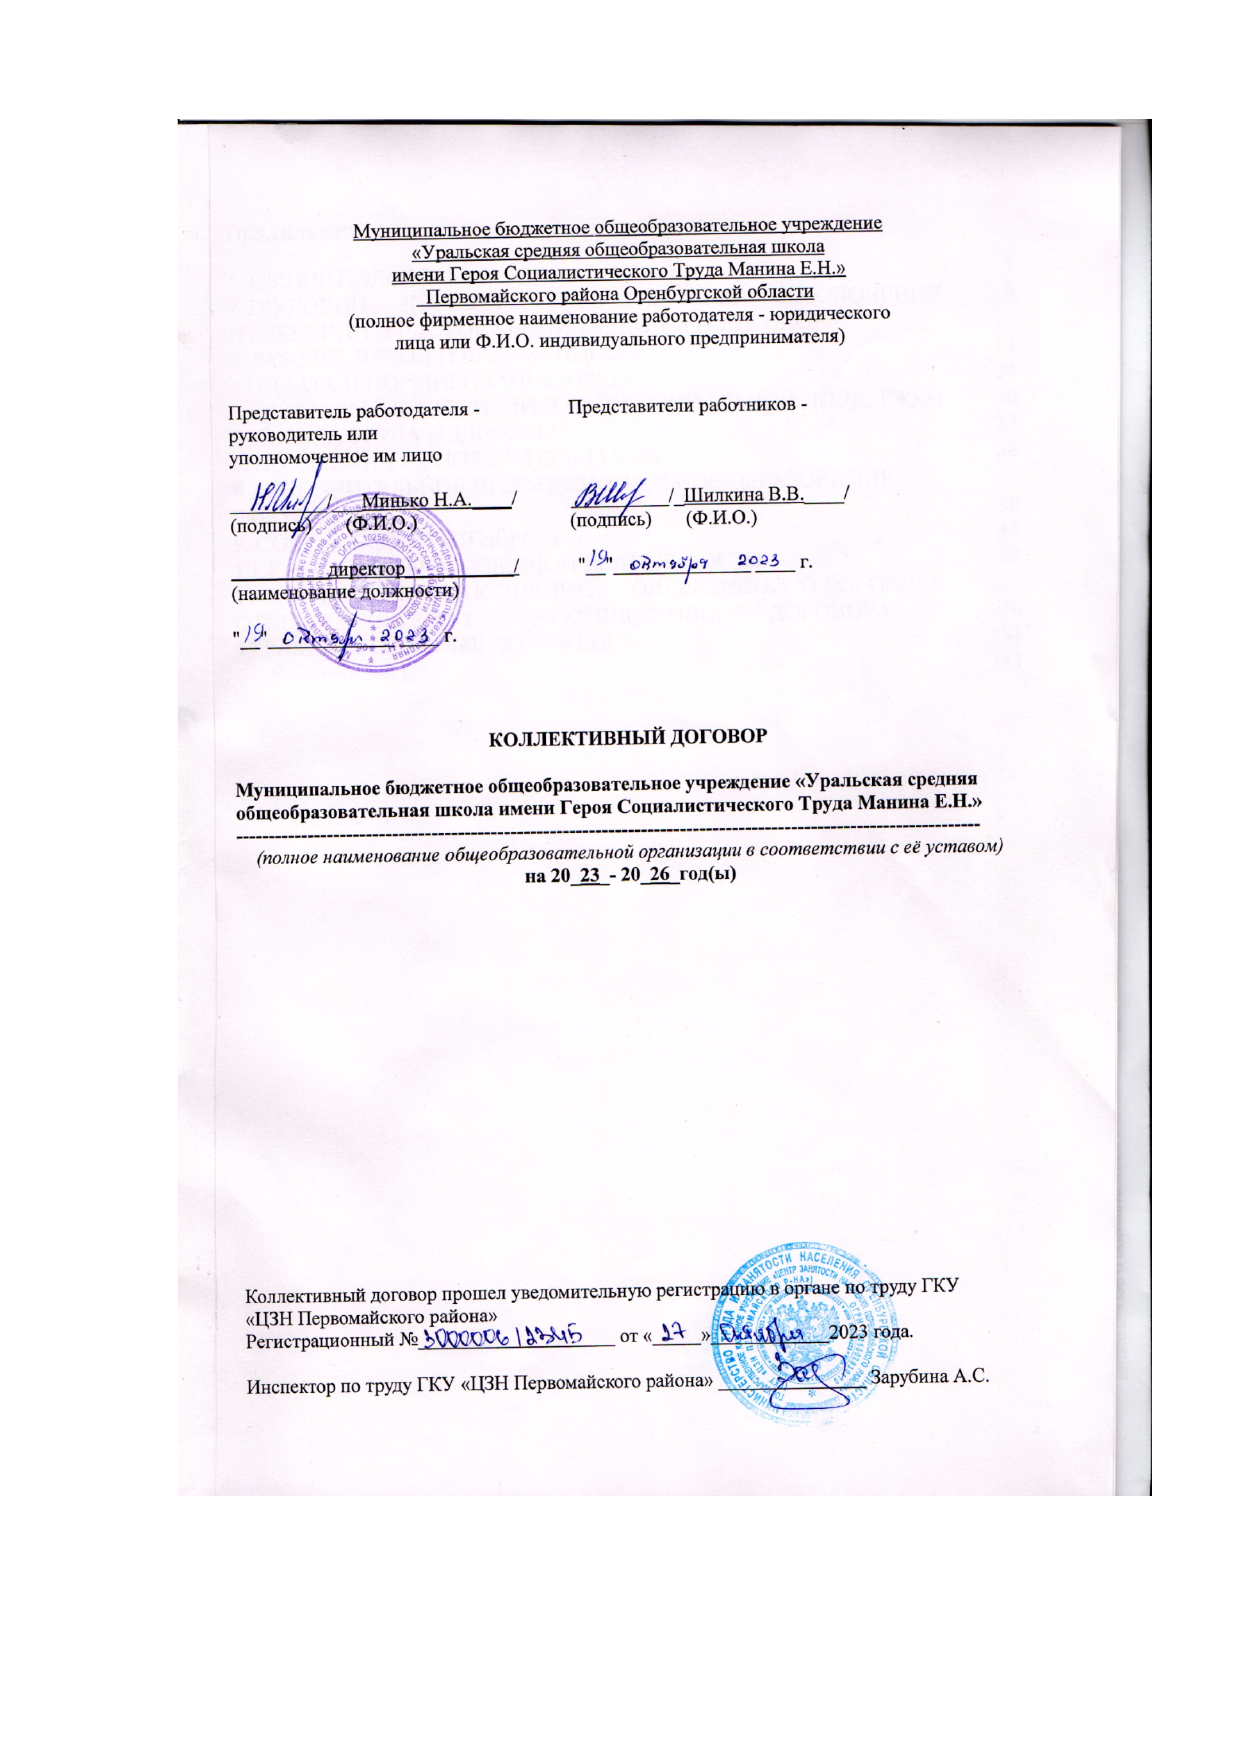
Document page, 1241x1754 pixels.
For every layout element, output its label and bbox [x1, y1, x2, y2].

picture [179, 120, 1152, 1495]
